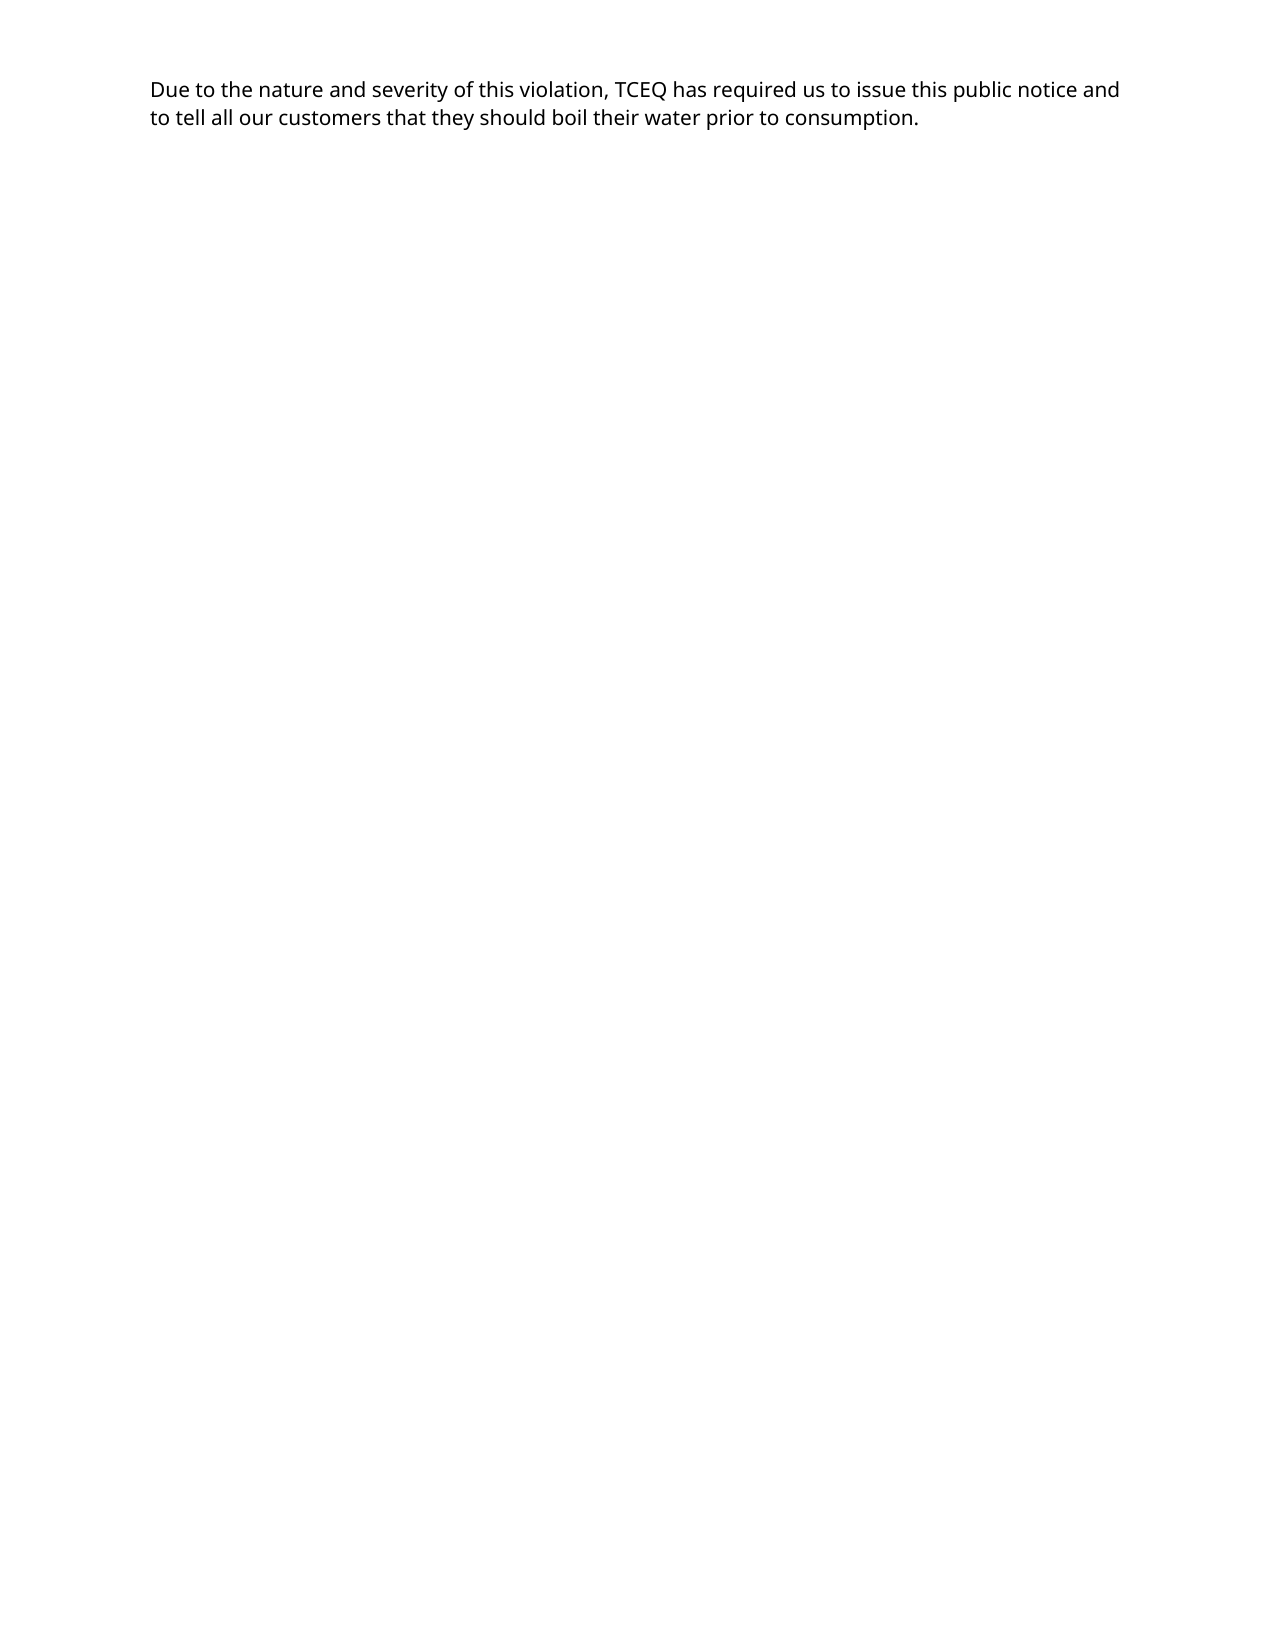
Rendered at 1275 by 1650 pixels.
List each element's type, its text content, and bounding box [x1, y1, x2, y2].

text Due to the nature and severity of this violation, TCEQ has required us to issue this public notice and to tell all our customers that they should boil their water prior to consumption. [150, 75, 1125, 132]
